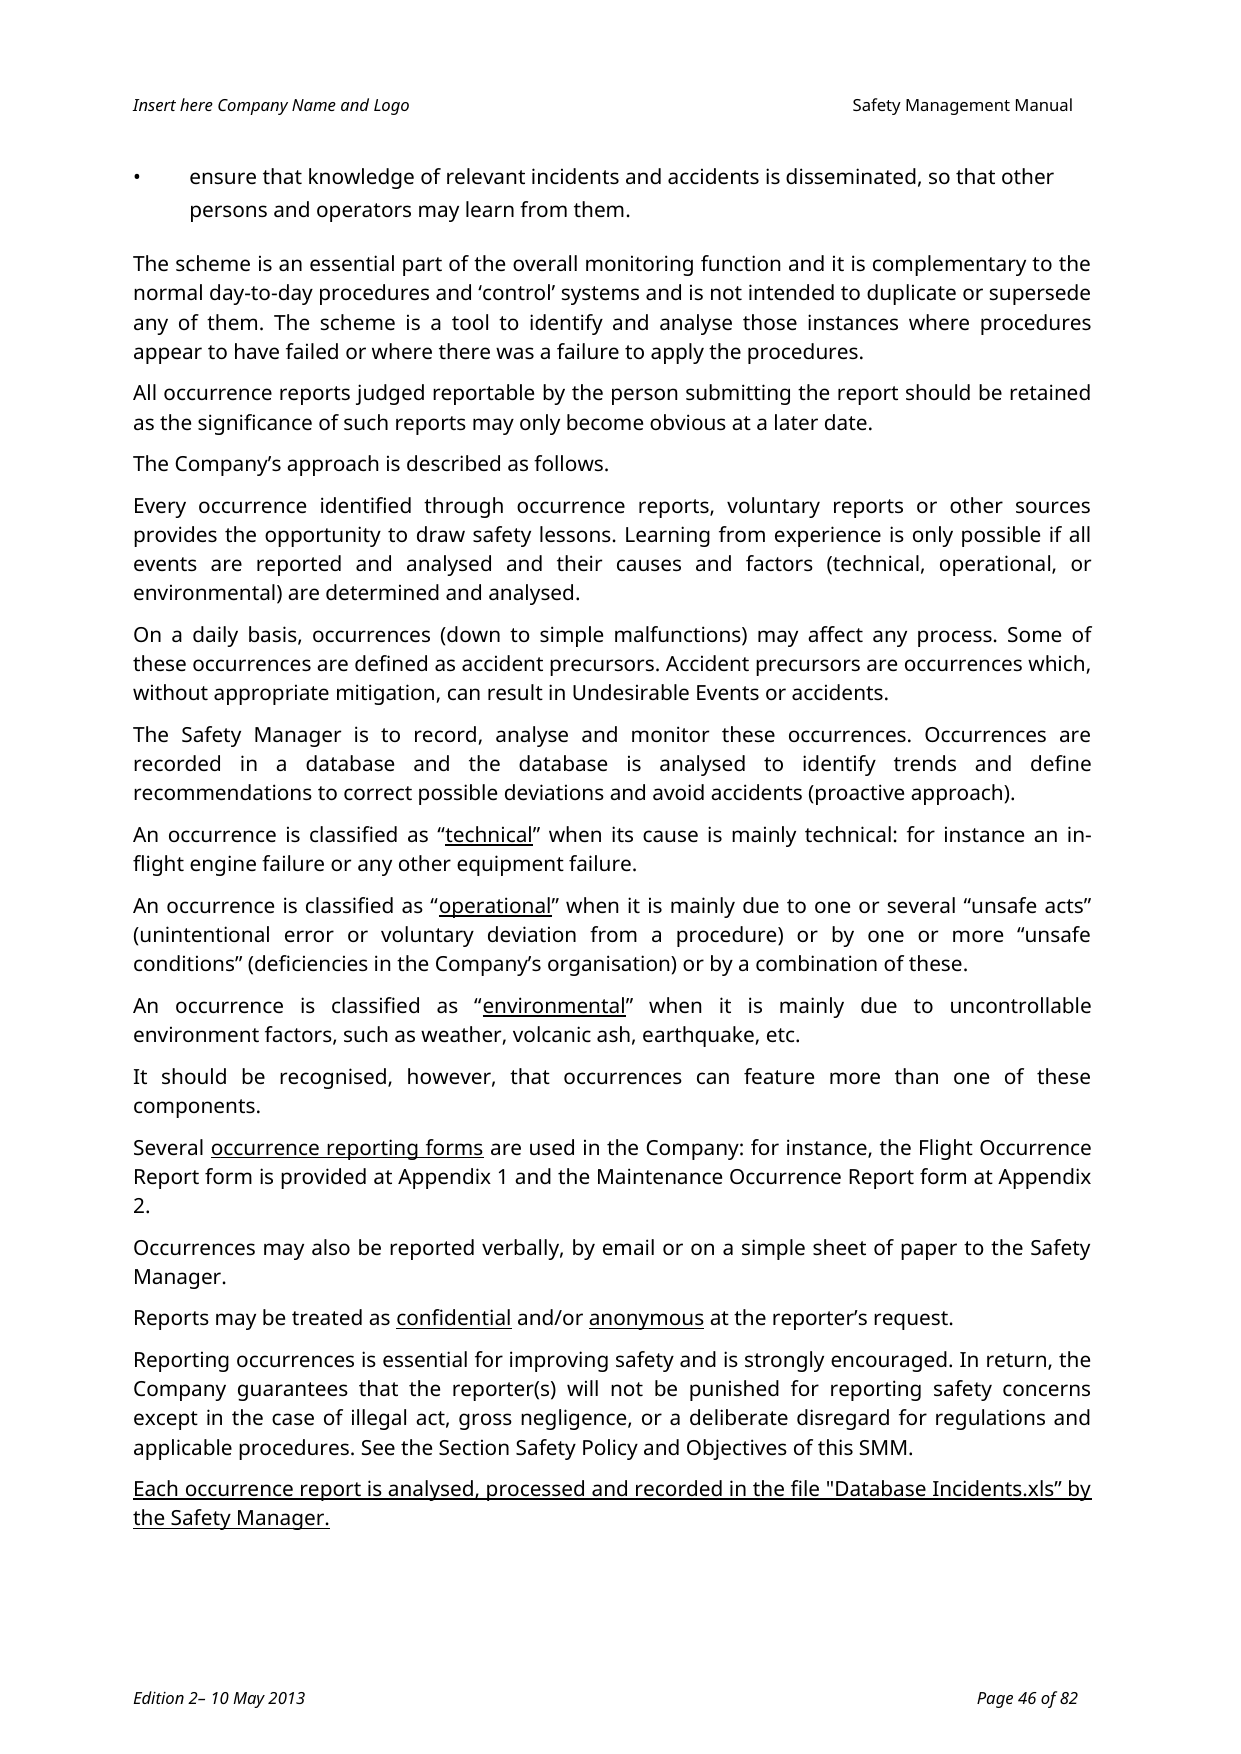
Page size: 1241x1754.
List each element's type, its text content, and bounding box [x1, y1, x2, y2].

text Occurrences may also be reported verbally, by email or on a simple sheet of paper to the Safety Manager. [133, 1232, 1093, 1290]
text Reporting occurrences is essential for improving safety and is strongly encouraged. In return, the Company guarantees that the reporter(s) will not be punished for reporting safety concerns except in the case of illegal act, gross negligence, or a deliberate disregard for regulations and applicable procedures. See the Section Safety Policy and Objectives of this SMM. [133, 1344, 1093, 1461]
text The scheme is an essential part of the overall monitoring function and it is complementary to the normal day-to-day procedures and ‘control’ systems and is not intended to duplicate or supersede any of them. The scheme is a tool to identify and analyse those instances where procedures appear to have failed or where there was a failure to apply the procedures. [133, 248, 1093, 365]
text It should be recognised, however, that occurrences can feature more than one of these components. [133, 1061, 1093, 1119]
text An occurrence is classified as “technical” when its cause is mainly technical: for instance an in-flight engine failure or any other equipment failure. [133, 819, 1093, 878]
text Reports may be treated as confidential and/or anonymous at the reporter’s request. [133, 1303, 1093, 1332]
text An occurrence is classified as “operational” when it is mainly due to one or several “unsafe acts” (unintentional error or voluntary deviation from a procedure) or by one or more “unsafe conditions” (deficiencies in the Company’s organisation) or by a combination of these. [133, 890, 1093, 978]
text On a daily basis, occurrences (down to simple malfunctions) may affect any process. Some of these occurrences are defined as accident precursors. Accident precursors are occurrences which, without appropriate mitigation, can result in Undesirable Events or accidents. [133, 619, 1093, 707]
text All occurrence reports judged reportable by the person submitting the report should be retained as the significance of such reports may only become obvious at a later date. [133, 378, 1093, 436]
text An occurrence is classified as “environmental” when it is mainly due to uncontrollable environment factors, such as weather, volcanic ash, earthquake, etc. [133, 990, 1093, 1048]
text Each occurrence report is analysed, processed and recorded in the file "Database Incidents.xls” by the Safety Manager. [133, 1473, 1093, 1532]
text The Safety Manager is to record, analyse and monitor these occurrences. Occurrences are recorded in a database and the database is analysed to identify trends and define recommendations to correct possible deviations and avoid accidents (proactive approach). [133, 719, 1093, 807]
text Every occurrence identified through occurrence reports, voluntary reports or other sources provides the opportunity to draw safety lessons. Learning from experience is only possible if all events are reported and analysed and their causes and factors (technical, operational, or environmental) are determined and analysed. [133, 490, 1093, 607]
list ensure that knowledge of relevant incidents and accidents is disseminated, so that other persons and operators may learn from them. [133, 162, 1093, 223]
text Several occurrence reporting forms are used in the Company: for instance, the Flight Occurrence Report form is provided at Appendix 1 and the Maintenance Occurrence Report form at Appendix 2. [133, 1132, 1093, 1219]
text The Company’s approach is described as follows. [133, 448, 1093, 478]
